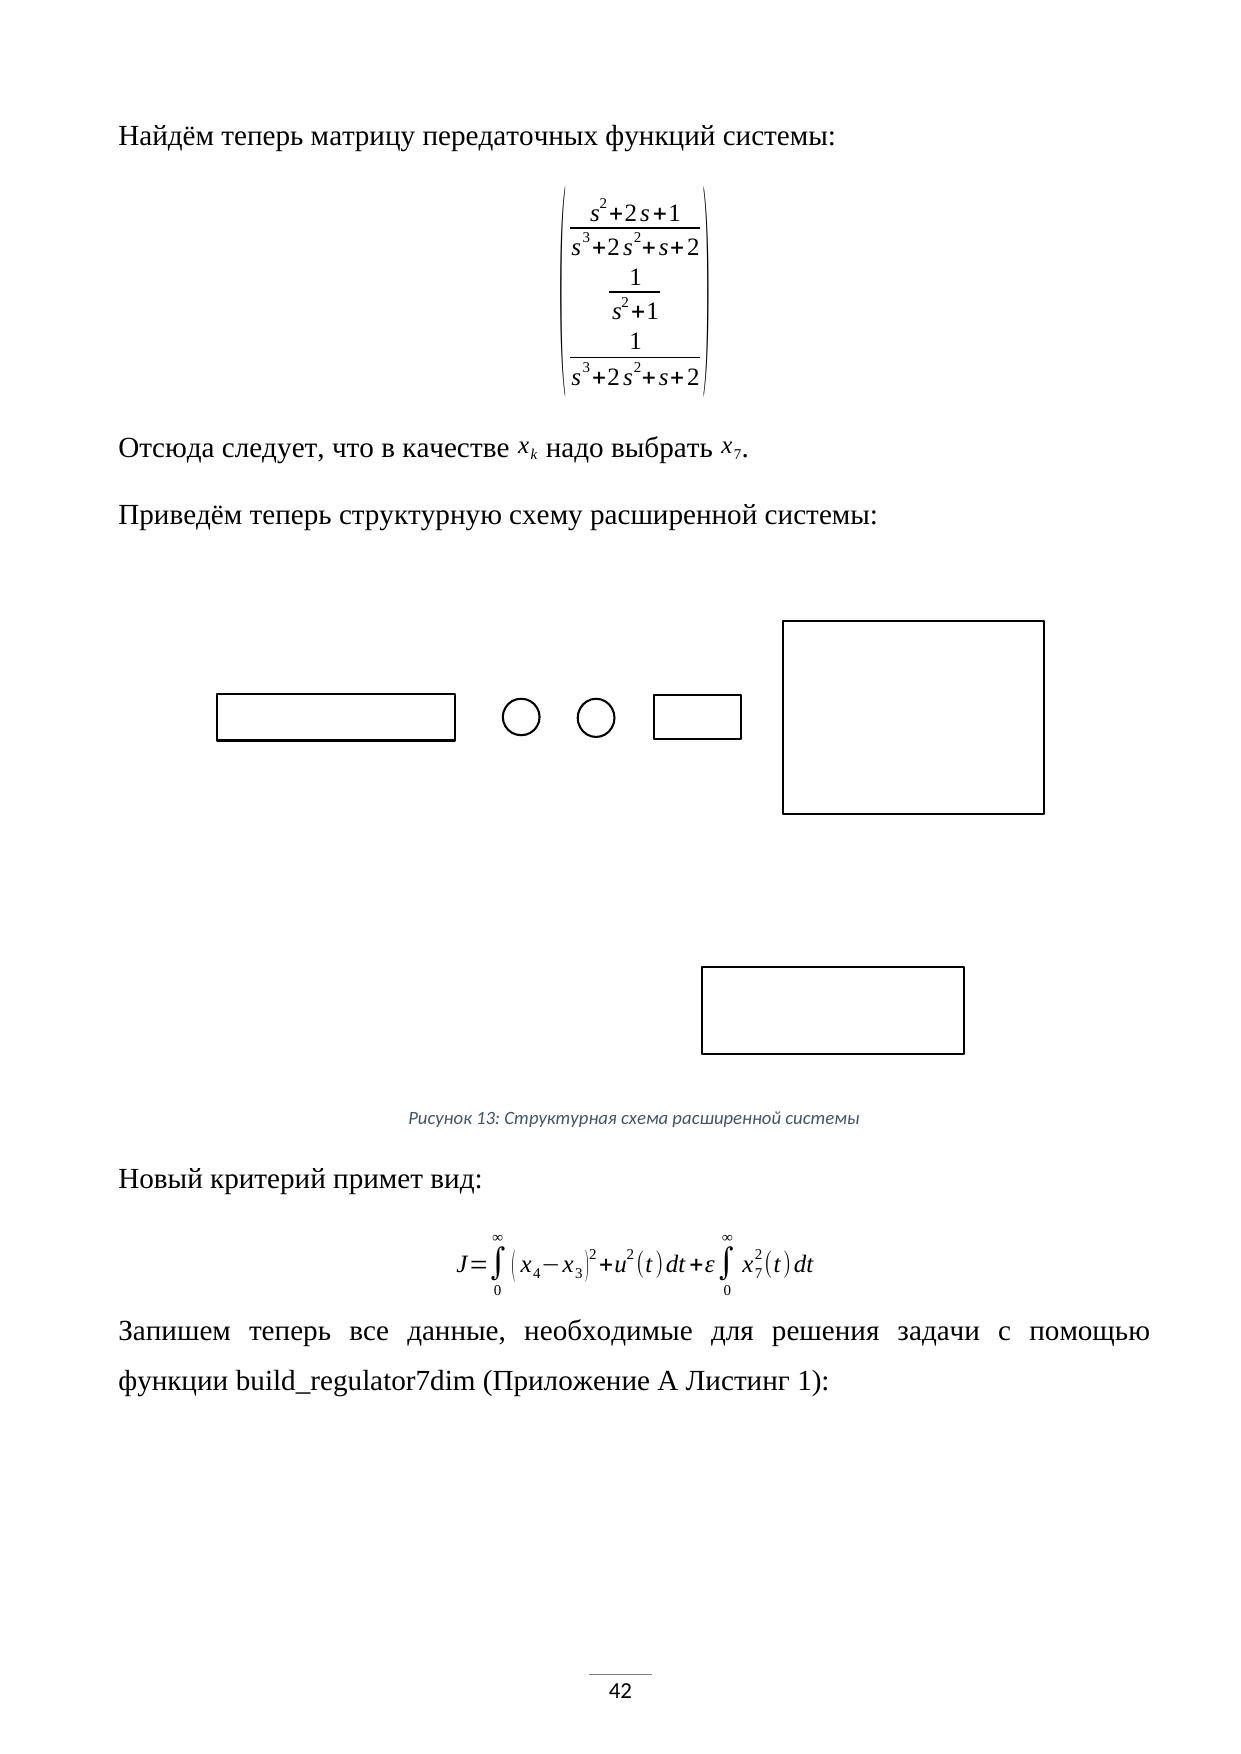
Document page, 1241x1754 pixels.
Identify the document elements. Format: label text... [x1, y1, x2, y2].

text Рисунок 13: Структурная схема расширенной системы [118, 1106, 1152, 1129]
text Приведём теперь структурную схему расширенной системы: [118, 497, 1152, 531]
text Запишем теперь все данные, необходимые для решения задачи с помощью функции build_regulator7dim (Приложение А Листинг 1): [118, 1313, 1152, 1397]
text Найдём теперь матрицу передаточных функций системы: [118, 118, 1152, 152]
text Новый критерий примет вид: [118, 1161, 1152, 1195]
text Отсюда следует, что в качестве надо выбрать . [118, 431, 1152, 464]
